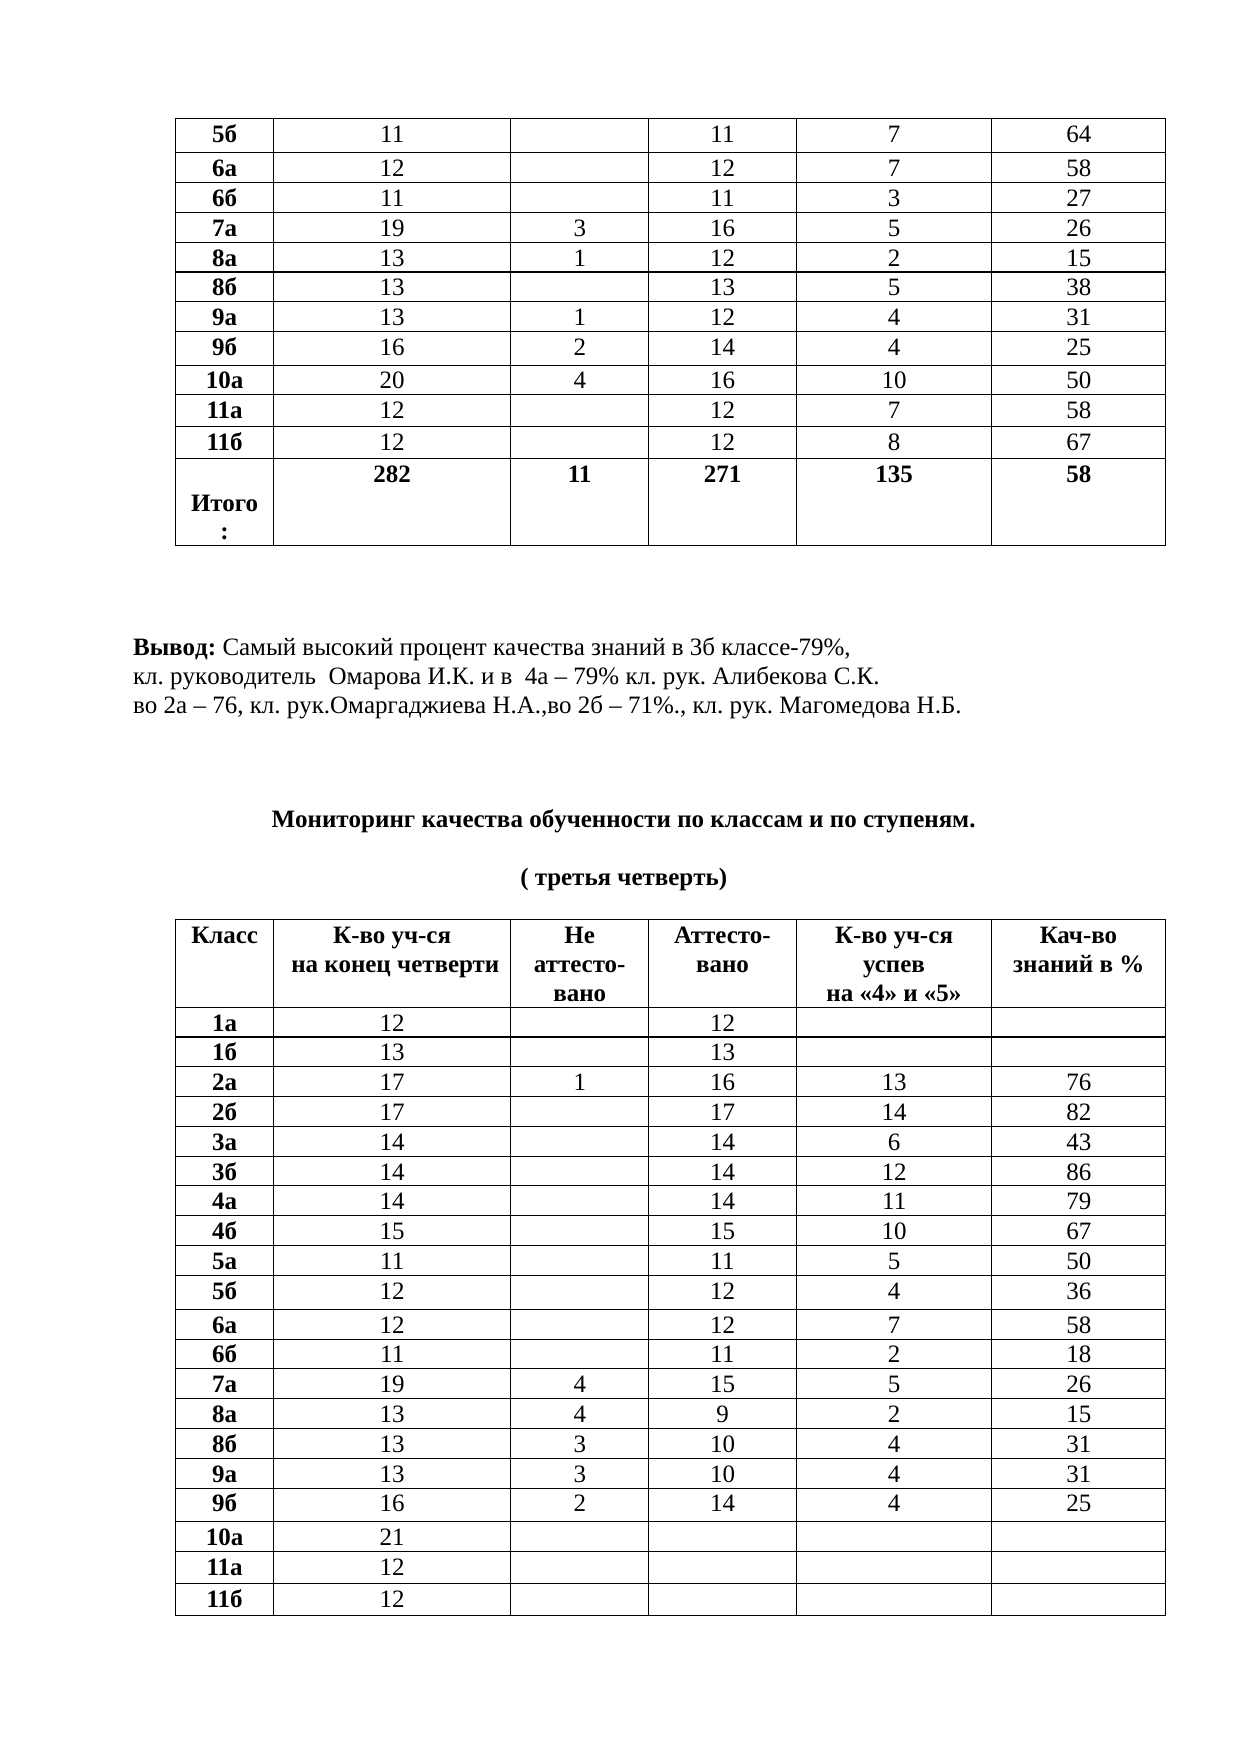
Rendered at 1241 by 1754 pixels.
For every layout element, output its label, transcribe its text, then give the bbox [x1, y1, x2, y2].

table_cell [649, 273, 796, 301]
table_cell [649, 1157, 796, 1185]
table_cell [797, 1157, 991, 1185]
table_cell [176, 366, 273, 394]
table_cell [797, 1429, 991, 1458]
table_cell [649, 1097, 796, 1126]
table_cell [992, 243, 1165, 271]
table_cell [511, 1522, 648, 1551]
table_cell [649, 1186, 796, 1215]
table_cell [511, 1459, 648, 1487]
text Вывод: Самый высокий процент качества знаний в 3б классе-79%, [133, 632, 1114, 661]
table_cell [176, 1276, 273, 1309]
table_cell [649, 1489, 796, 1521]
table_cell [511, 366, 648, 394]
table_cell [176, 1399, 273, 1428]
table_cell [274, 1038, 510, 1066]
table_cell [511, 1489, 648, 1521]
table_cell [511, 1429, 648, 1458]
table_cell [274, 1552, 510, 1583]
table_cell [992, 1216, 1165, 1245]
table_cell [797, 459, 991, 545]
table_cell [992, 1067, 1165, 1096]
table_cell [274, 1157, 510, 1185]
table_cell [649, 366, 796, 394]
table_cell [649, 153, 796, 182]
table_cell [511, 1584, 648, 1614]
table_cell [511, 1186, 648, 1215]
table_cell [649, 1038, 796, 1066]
text Мониторинг качества обученности по классам и по ступеням. [133, 804, 1114, 833]
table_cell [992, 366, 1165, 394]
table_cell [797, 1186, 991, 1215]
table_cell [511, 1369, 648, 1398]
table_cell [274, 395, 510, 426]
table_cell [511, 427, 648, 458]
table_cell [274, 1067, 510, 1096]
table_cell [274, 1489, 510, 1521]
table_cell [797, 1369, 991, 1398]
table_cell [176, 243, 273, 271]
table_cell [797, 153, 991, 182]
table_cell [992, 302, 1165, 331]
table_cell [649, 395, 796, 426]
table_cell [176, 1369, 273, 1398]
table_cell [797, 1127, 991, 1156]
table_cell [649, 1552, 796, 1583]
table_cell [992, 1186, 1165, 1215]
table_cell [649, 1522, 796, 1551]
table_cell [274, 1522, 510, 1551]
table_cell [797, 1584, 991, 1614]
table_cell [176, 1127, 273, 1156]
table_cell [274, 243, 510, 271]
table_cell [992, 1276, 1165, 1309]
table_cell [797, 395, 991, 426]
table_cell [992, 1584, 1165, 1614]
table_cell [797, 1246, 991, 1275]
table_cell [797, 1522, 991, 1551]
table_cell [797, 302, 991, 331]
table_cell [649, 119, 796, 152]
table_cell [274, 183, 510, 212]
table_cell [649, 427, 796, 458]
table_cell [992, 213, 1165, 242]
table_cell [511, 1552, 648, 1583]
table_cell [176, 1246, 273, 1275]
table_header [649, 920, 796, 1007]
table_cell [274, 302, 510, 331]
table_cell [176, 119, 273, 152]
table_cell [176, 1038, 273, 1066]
text во 2а – 76, кл. рук.Омаргаджиева Н.А.,во 2б – 71%., кл. рук. Магомедова Н.Б. [133, 690, 1114, 719]
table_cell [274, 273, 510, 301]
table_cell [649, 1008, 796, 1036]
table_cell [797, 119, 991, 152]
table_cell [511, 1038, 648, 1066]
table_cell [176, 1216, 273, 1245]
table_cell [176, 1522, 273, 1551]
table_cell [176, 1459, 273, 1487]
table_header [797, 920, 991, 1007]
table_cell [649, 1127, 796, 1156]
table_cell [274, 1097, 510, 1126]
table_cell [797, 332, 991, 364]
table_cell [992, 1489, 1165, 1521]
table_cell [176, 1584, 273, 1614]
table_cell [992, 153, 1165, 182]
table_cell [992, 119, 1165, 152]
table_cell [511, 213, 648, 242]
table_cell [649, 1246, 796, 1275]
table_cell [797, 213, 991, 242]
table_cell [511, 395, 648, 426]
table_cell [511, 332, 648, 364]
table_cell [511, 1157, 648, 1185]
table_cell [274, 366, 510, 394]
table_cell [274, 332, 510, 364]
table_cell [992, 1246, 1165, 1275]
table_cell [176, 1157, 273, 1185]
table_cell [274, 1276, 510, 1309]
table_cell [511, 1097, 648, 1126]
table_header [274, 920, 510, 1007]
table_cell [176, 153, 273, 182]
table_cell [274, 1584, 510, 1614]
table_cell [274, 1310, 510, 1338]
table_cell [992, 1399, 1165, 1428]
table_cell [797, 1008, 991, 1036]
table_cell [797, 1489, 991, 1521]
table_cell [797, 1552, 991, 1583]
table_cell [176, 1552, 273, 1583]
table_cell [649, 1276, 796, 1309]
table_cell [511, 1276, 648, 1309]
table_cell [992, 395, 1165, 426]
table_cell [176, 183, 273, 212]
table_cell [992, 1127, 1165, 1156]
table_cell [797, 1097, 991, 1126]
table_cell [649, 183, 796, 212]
text ( третья четверть) [133, 862, 1114, 891]
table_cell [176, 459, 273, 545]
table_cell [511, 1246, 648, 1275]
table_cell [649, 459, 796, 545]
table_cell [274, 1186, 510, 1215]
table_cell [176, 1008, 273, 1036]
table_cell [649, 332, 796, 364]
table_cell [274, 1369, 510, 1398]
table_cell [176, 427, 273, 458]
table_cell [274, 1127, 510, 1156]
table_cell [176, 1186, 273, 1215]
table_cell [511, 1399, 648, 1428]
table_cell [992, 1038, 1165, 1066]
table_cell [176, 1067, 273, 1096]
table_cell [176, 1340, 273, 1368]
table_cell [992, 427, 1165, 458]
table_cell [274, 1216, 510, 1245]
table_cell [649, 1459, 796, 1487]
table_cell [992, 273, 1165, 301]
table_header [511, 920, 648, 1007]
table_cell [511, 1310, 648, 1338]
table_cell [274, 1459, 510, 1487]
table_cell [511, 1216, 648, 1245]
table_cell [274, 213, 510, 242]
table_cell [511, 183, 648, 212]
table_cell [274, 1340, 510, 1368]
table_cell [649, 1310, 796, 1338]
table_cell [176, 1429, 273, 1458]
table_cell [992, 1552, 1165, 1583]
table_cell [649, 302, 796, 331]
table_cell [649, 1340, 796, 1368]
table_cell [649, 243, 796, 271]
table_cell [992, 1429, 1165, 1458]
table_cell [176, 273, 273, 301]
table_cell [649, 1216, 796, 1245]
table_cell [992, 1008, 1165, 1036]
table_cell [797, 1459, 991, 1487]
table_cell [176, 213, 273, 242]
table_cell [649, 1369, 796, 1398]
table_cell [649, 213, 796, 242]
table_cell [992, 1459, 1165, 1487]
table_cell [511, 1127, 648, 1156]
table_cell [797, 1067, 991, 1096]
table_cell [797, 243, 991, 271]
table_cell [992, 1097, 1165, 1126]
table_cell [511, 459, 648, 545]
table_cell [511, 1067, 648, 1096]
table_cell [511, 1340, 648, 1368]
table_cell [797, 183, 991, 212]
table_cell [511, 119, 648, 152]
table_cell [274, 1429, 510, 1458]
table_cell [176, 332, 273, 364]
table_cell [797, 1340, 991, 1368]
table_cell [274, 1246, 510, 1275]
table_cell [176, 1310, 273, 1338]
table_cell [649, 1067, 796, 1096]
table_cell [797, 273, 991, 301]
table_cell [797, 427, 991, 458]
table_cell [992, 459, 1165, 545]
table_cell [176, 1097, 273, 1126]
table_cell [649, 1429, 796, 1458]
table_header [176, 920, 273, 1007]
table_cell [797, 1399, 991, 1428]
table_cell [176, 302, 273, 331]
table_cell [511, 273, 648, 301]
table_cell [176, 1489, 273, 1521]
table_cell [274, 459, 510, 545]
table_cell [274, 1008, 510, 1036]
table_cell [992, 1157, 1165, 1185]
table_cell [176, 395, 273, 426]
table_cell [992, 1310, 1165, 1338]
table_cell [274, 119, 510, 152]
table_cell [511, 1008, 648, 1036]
text кл. руководитель Омарова И.К. и в 4а – 79% кл. рук. Алибекова С.К. [133, 661, 1114, 690]
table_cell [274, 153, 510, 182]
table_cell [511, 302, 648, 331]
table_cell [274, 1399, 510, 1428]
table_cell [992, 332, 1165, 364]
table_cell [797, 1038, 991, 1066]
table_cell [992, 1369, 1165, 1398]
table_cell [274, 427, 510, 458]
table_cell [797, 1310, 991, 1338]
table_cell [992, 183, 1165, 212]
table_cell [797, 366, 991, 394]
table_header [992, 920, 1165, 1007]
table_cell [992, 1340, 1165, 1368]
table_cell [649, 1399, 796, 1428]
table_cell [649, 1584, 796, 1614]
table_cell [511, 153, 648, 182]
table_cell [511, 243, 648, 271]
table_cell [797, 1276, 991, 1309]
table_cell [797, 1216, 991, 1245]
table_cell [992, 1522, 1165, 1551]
